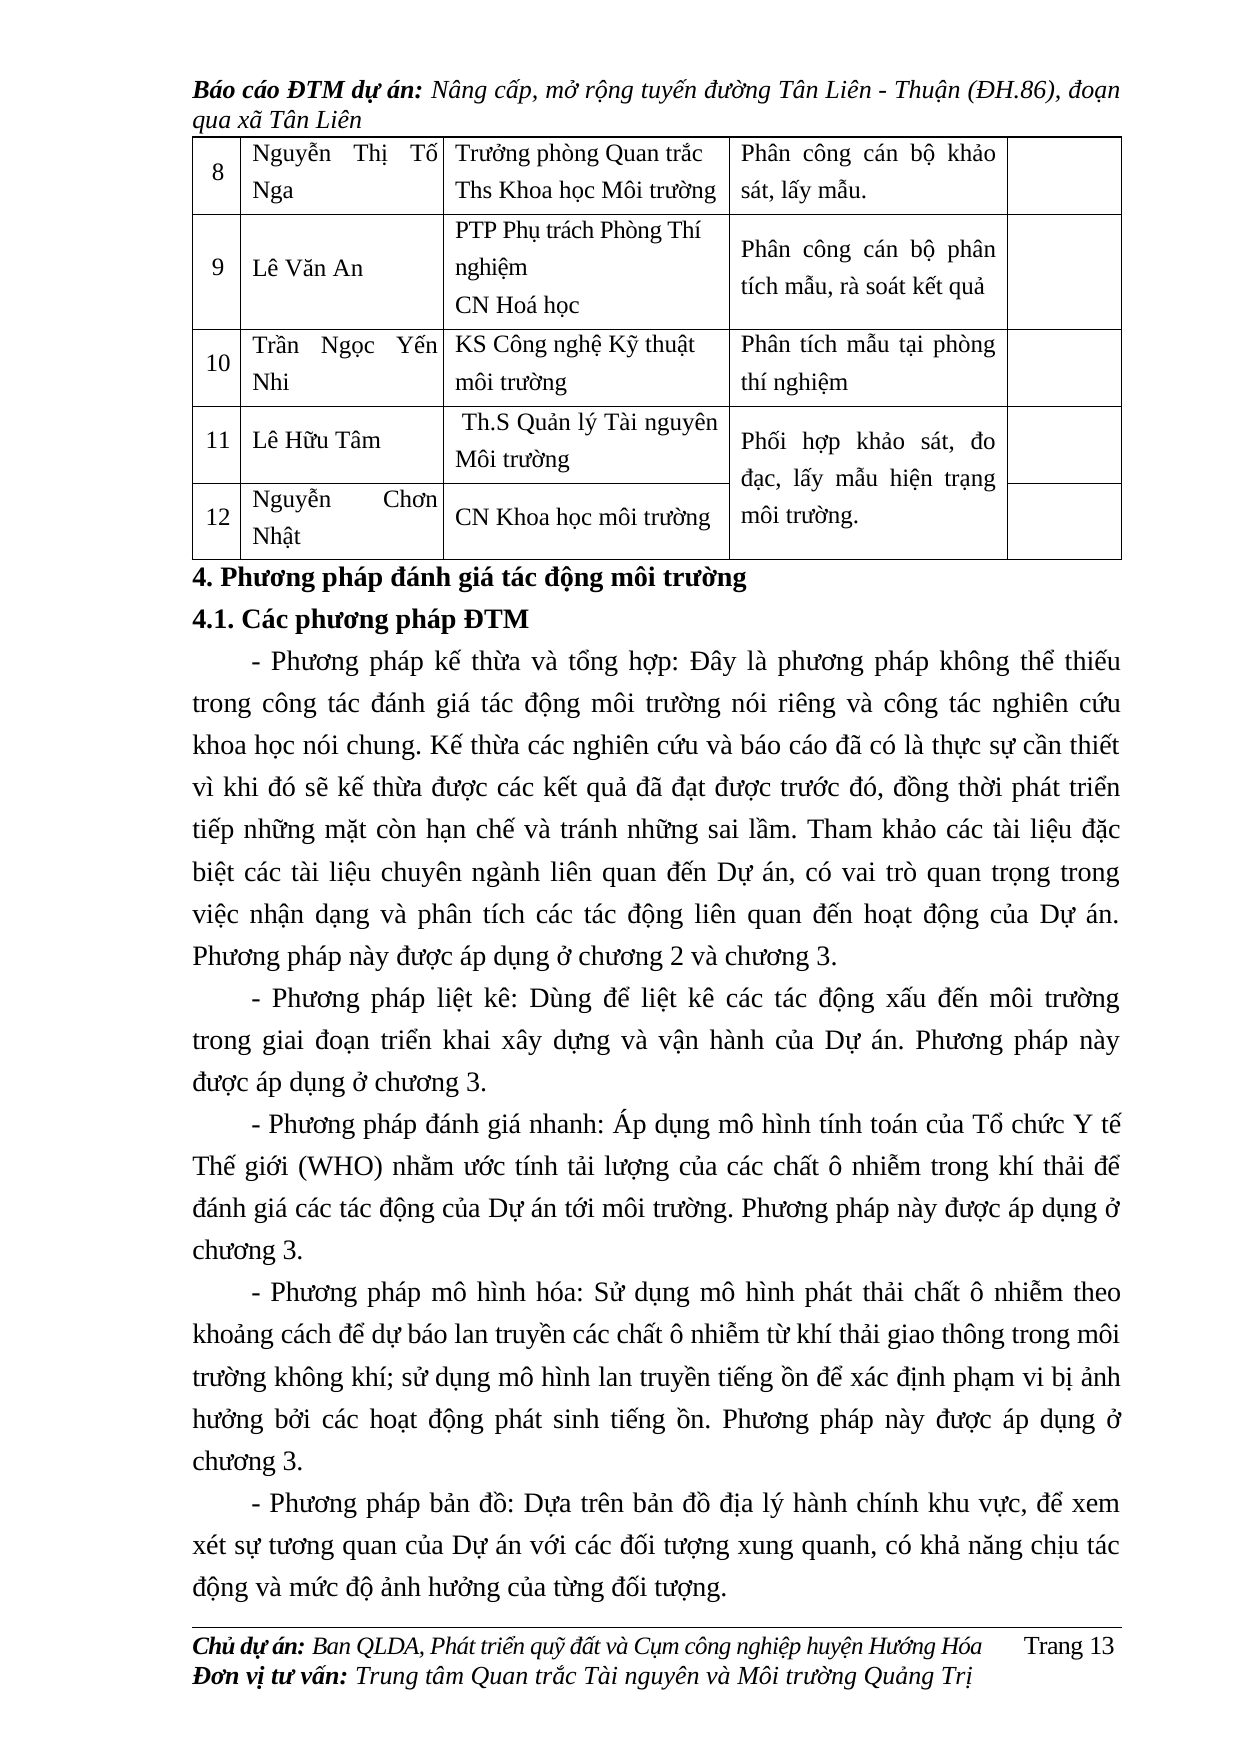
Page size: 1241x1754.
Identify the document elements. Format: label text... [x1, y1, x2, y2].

table_cell Phân tích mẫu tại phòng thí nghiệm [730, 330, 1007, 406]
table_cell Lê Văn An [241, 215, 443, 328]
subtitle 4. Phương pháp đánh giá tác động môi trường [192, 560, 1122, 592]
table_cell Th.S Quản lý Tài nguyên Môi trường [444, 407, 729, 483]
table_cell KS Công nghệ Kỹ thuật môi trường [444, 330, 729, 406]
table_cell CN Khoa học môi trường [444, 484, 729, 559]
table_cell 8 [193, 138, 240, 214]
table_cell 11 [193, 407, 240, 483]
table_cell 10 [193, 330, 240, 406]
text - Phương pháp kế thừa và tổng hợp: Đây là phương pháp không thể thiếu trong công tác đánh giá tác động môi trường nói riêng và công tác nghiên cứu khoa học nói chung. Kế thừa các nghiên cứu và báo cáo đã có là thực sự cần thiết vì khi đó sẽ kế thừa được các kết quả đã đạt được trước đó, đồng thời phát triển tiếp những mặt còn hạn chế và tránh những sai lầm. Tham khảo các tài liệu đặc biệt các tài liệu chuyên ngành liên quan đến Dự án, có vai trò quan trọng trong việc nhận dạng và phân tích các tác động liên quan đến hoạt động của Dự án. Phương pháp này được áp dụng ở chương 2 và chương 3. [192, 644, 1122, 971]
text - Phương pháp mô hình hóa: Sử dụng mô hình phát thải chất ô nhiễm theo khoảng cách để dự báo lan truyền các chất ô nhiễm từ khí thải giao thông trong môi trường không khí; sử dụng mô hình lan truyền tiếng ồn để xác định phạm vi bị ảnh hưởng bởi các hoạt động phát sinh tiếng ồn. Phương pháp này được áp dụng ở chương 3. [192, 1275, 1122, 1476]
subtitle 4.1. Các phương pháp ĐTM [192, 602, 1122, 634]
table_cell Trần Ngọc Yến Nhi [241, 330, 443, 406]
text - Phương pháp liệt kê: Dùng để liệt kê các tác động xấu đến môi trường trong giai đoạn triển khai xây dựng và vận hành của Dự án. Phương pháp này được áp dụng ở chương 3. [192, 981, 1122, 1097]
table_cell 12 [193, 484, 240, 559]
table_cell PTP Phụ trách Phòng Thí nghiệm CN Hoá học [444, 215, 729, 328]
table_cell [1008, 330, 1121, 406]
table_cell [1008, 407, 1121, 483]
table_cell Phân công cán bộ phân tích mẫu, rà soát kết quả [730, 215, 1007, 328]
table_cell Trưởng phòng Quan trắc Ths Khoa học Môi trường [444, 138, 729, 214]
table_cell Nguyễn Thị Tố Nga [241, 138, 443, 214]
table_cell 9 [193, 215, 240, 328]
table_cell [1008, 484, 1121, 559]
text - Phương pháp đánh giá nhanh: Áp dụng mô hình tính toán của Tổ chức Y tế Thế giới (WHO) nhằm ước tính tải lượng của các chất ô nhiễm trong khí thải để đánh giá các tác động của Dự án tới môi trường. Phương pháp này được áp dụng ở chương 3. [192, 1107, 1122, 1266]
table_cell Phối hợp khảo sát, đo đạc, lấy mẫu hiện trạng môi trường. [730, 407, 1007, 559]
table_cell Nguyễn Chơn Nhật [241, 484, 443, 559]
table_cell Lê Hữu Tâm [241, 407, 443, 483]
table_cell [1008, 215, 1121, 328]
text - Phương pháp bản đồ: Dựa trên bản đồ địa lý hành chính khu vực, để xem xét sự tương quan của Dự án với các đối tượng xung quanh, có khả năng chịu tác động và mức độ ảnh hưởng của từng đối tượng. [192, 1486, 1122, 1602]
table_cell Phân công cán bộ khảo sát, lấy mẫu. [730, 138, 1007, 214]
table_cell [1008, 138, 1121, 214]
